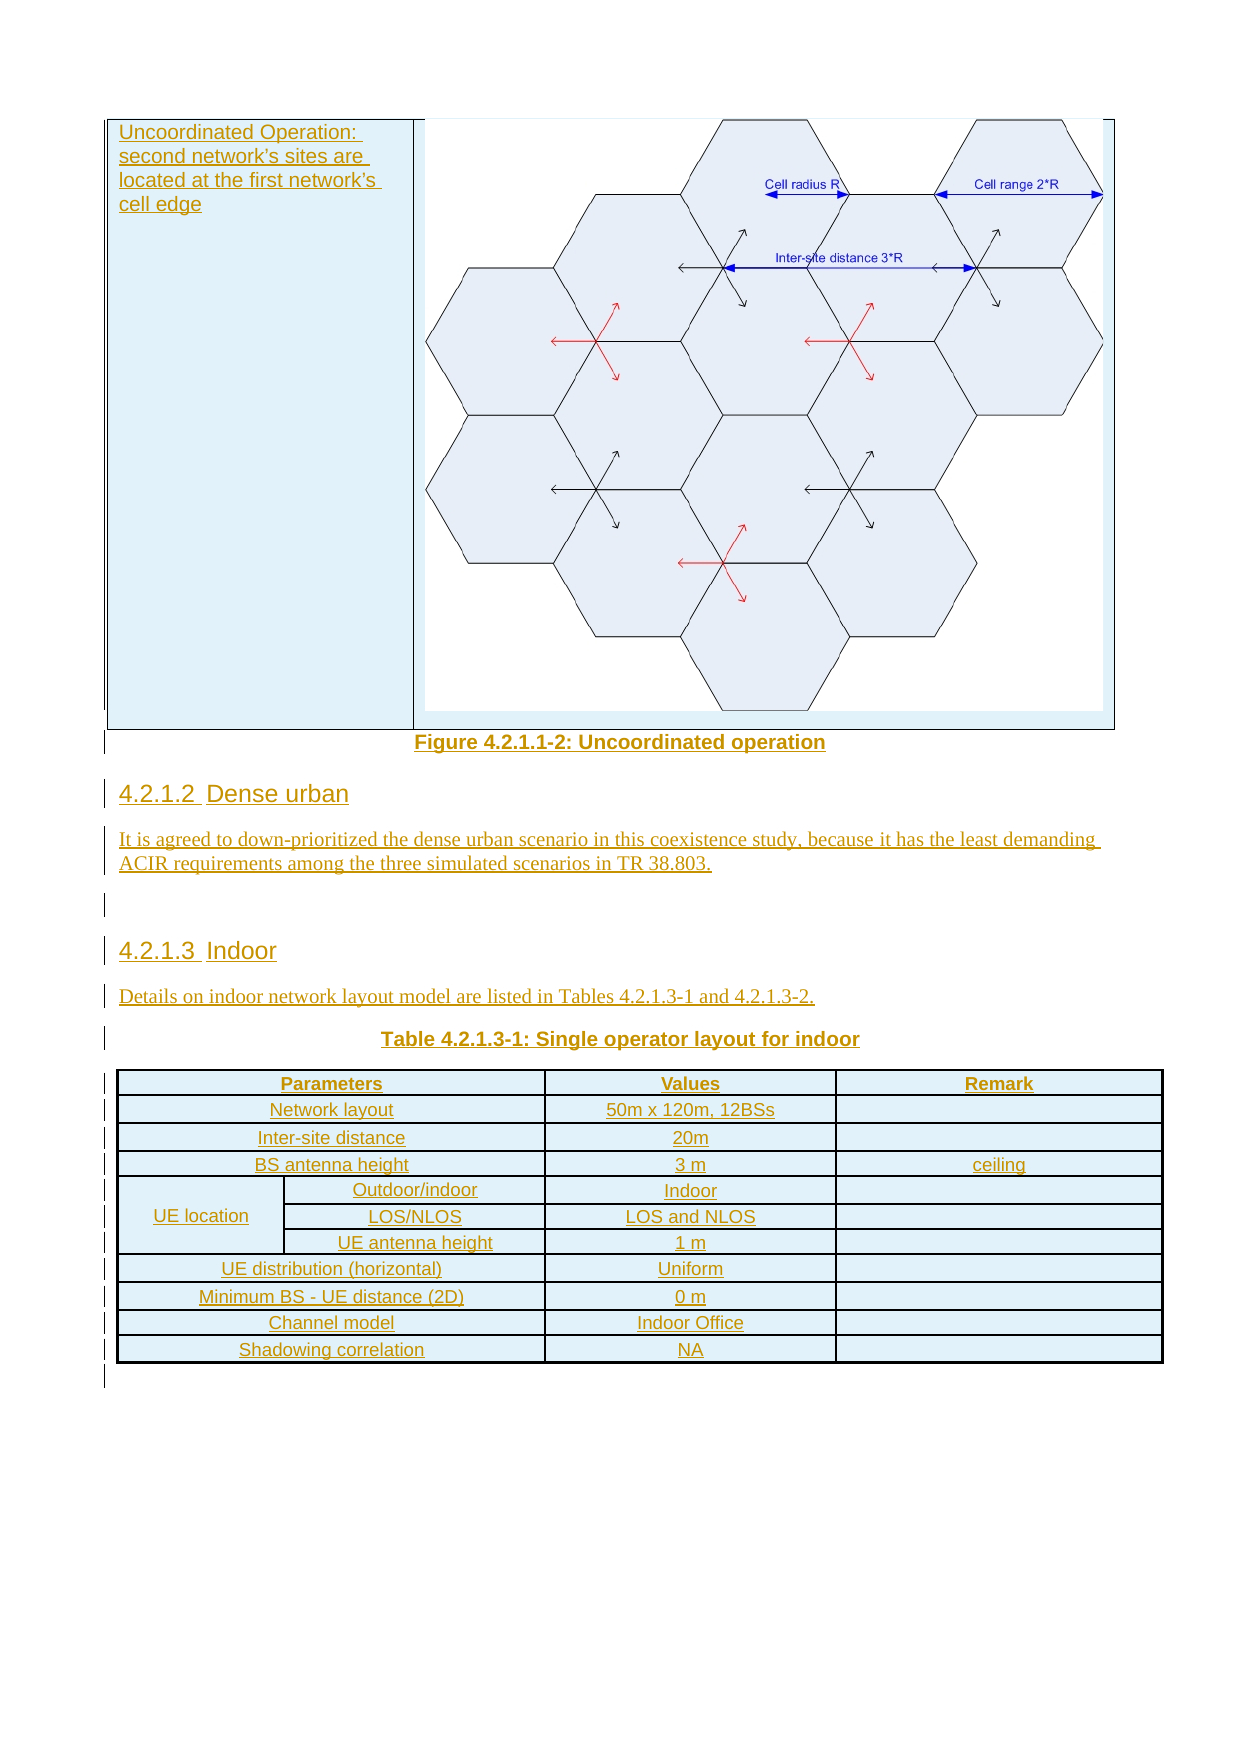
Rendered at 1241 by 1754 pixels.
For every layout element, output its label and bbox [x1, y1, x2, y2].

picture [425, 119, 1104, 711]
